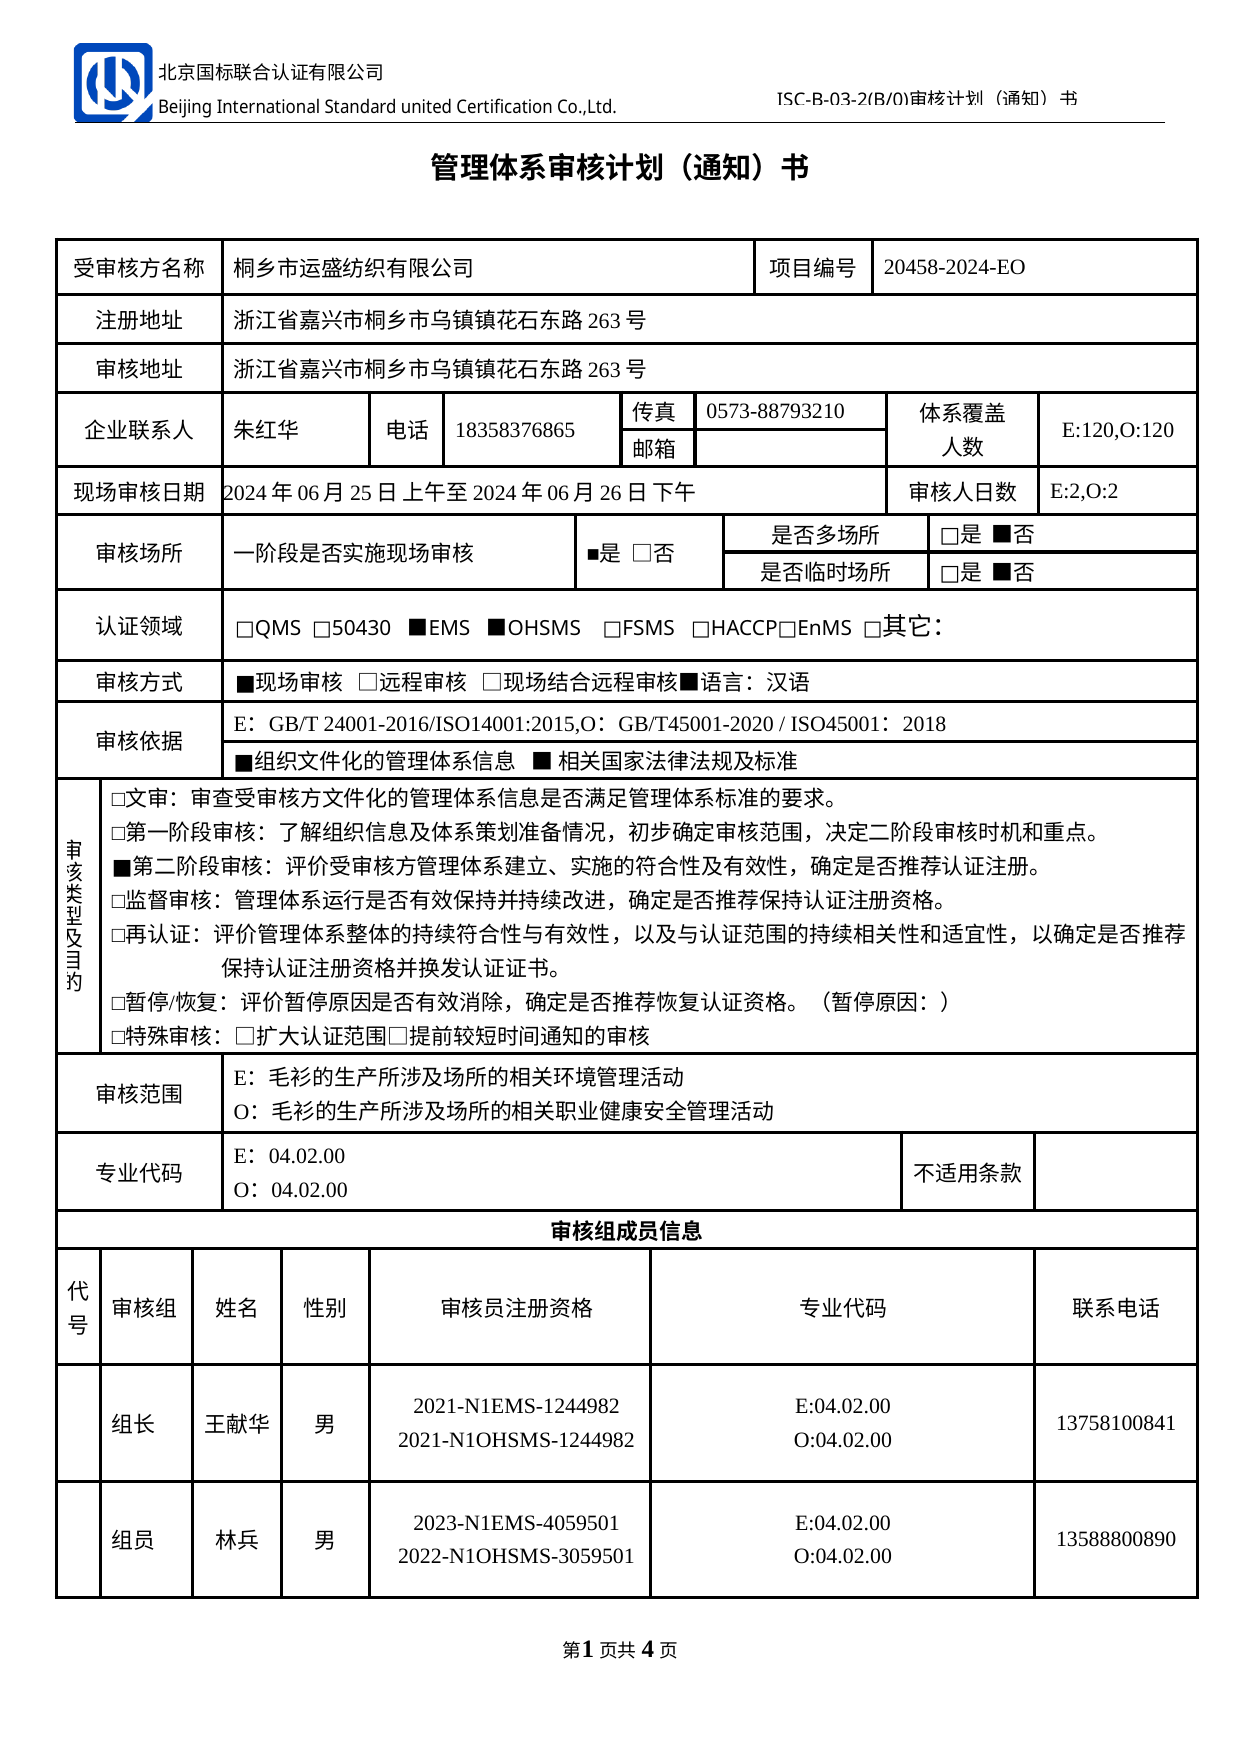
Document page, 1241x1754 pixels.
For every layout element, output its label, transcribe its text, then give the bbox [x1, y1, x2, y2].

table_cell 传真 [623, 394, 693, 428]
table_cell ■是 □否 [577, 516, 722, 587]
table_cell 体系覆盖 人数 [888, 394, 1037, 465]
table_header 桐乡市运盛纺织有限公司 [224, 241, 753, 293]
table_cell 企业联系人 [58, 394, 221, 465]
table_cell 18358376865 [445, 394, 619, 465]
table_cell ■现场审核 □远程审核 □现场结合远程审核■语言：汉语 [224, 662, 1196, 700]
table_cell 审核员注册资格 [371, 1250, 649, 1363]
table_cell E:120,O:120 [1040, 394, 1196, 465]
table_cell 王献华 [194, 1366, 280, 1479]
table_cell 浙江省嘉兴市桐乡市乌镇镇花石东路263号 [224, 296, 1196, 342]
table_cell 性别 [283, 1250, 368, 1363]
table_cell 13758100841 [1036, 1366, 1196, 1479]
table_cell ■组织文件化的管理体系信息 ■ 相关国家法律法规及标准 [224, 743, 1196, 777]
table_cell 浙江省嘉兴市桐乡市乌镇镇花石东路263号 [224, 345, 1196, 391]
table_cell 认证领域 [58, 591, 221, 658]
table_cell [58, 1366, 99, 1479]
table_cell 男 [283, 1366, 368, 1479]
table_cell □文审：审查受审核方文件化的管理体系信息是否满足管理体系标准的要求。 □第一阶段审核：了解组织信息及体系策划准备情况，初步确定审核范围，决定二阶段审核时机和重点。 ■第二阶段审核：评价受审核方管理体系建立、实施的符合性及有效性，确定是否推荐认证注册。 □监督审核：管理体系运行是否有效保持并持续改进，确定是否推荐保持认证注册资格。 □再认证：评价管理体系整体的持续符合性与有效性，以及与认证范围的持续相关性和适宜性，以确定是否推荐保持认证注册资格并换发认证证书。 □暂停/恢复：评价暂停原因是否有效消除，确定是否推荐恢复认证资格。（暂停原因：） □特殊审核：□扩大认证范围□提前较短时间通知的审核 [102, 780, 1196, 1052]
table_cell 林兵 [194, 1483, 280, 1596]
table_cell □QMS □50430 ■EMS ■OHSMS □FSMS □HACCP□EnMS □其它： [224, 591, 1196, 658]
table_cell 审核组 [102, 1250, 191, 1363]
table_cell E:04.02.00 O:04.02.00 [652, 1366, 1033, 1479]
table_header 20458-2024-EO [874, 241, 1196, 293]
table_cell 审核依据 [58, 703, 221, 777]
table_cell E:2,O:2 [1040, 468, 1196, 513]
picture [73, 43, 153, 123]
table_cell 姓名 [194, 1250, 280, 1363]
table_cell 组长 [102, 1366, 191, 1479]
table_cell 审核地址 [58, 345, 221, 391]
table_cell 联系电话 [1036, 1250, 1196, 1363]
table_cell 13588800890 [1036, 1483, 1196, 1596]
table_cell 是否多场所 [725, 516, 927, 550]
table_header 受审核方名称 [58, 241, 221, 293]
table_cell 代号 [58, 1250, 99, 1363]
table_cell 审核组成员信息 [58, 1212, 1196, 1247]
table_cell 现场审核日期 [58, 468, 221, 513]
table_cell 0573-88793210 [697, 394, 885, 428]
table_cell 邮箱 [623, 431, 693, 465]
table_cell E：GB/T 24001-2016/ISO14001:2015,O：GB/T45001-2020 / ISO45001：2018 [224, 703, 1196, 740]
table_cell □是 ■否 [930, 516, 1196, 550]
table_cell 组员 [102, 1483, 191, 1596]
table_cell E：毛衫的生产所涉及场所的相关环境管理活动 O：毛衫的生产所涉及场所的相关职业健康安全管理活动 [224, 1055, 1196, 1131]
table_cell [697, 431, 885, 465]
table_cell 审核方式 [58, 662, 221, 700]
table_cell 电话 [371, 394, 442, 465]
table_cell 2021-N1EMS-1244982 2021-N1OHSMS-1244982 [371, 1366, 649, 1479]
table_cell [1036, 1134, 1196, 1209]
table_cell 朱红华 [224, 394, 368, 465]
table_cell □是 ■否 [930, 554, 1196, 587]
table_cell 是否临时场所 [725, 554, 927, 587]
table_cell 审核人日数 [888, 468, 1037, 513]
table_cell 一阶段是否实施现场审核 [224, 516, 574, 587]
table_cell E：04.02.00 O：04.02.00 [224, 1134, 900, 1209]
table_header 项目编号 [756, 241, 871, 293]
table_cell 审核场所 [58, 516, 221, 587]
table_cell E:04.02.00 O:04.02.00 [652, 1483, 1033, 1596]
table_cell 专业代码 [58, 1134, 221, 1209]
table_cell 审核类型及目的 [58, 780, 99, 1052]
table_cell 2023-N1EMS-4059501 2022-N1OHSMS-3059501 [371, 1483, 649, 1596]
text 管理体系审核计划（通知）书 [75, 131, 1165, 199]
table_cell 2024年06月25日 上午至2024年06月26日 下午 [224, 468, 885, 513]
table_cell 不适用条款 [903, 1134, 1033, 1209]
table_cell 专业代码 [652, 1250, 1033, 1363]
table_cell 审核范围 [58, 1055, 221, 1131]
table_cell 男 [283, 1483, 368, 1596]
table_cell 注册地址 [58, 296, 221, 342]
table_cell [58, 1483, 99, 1596]
